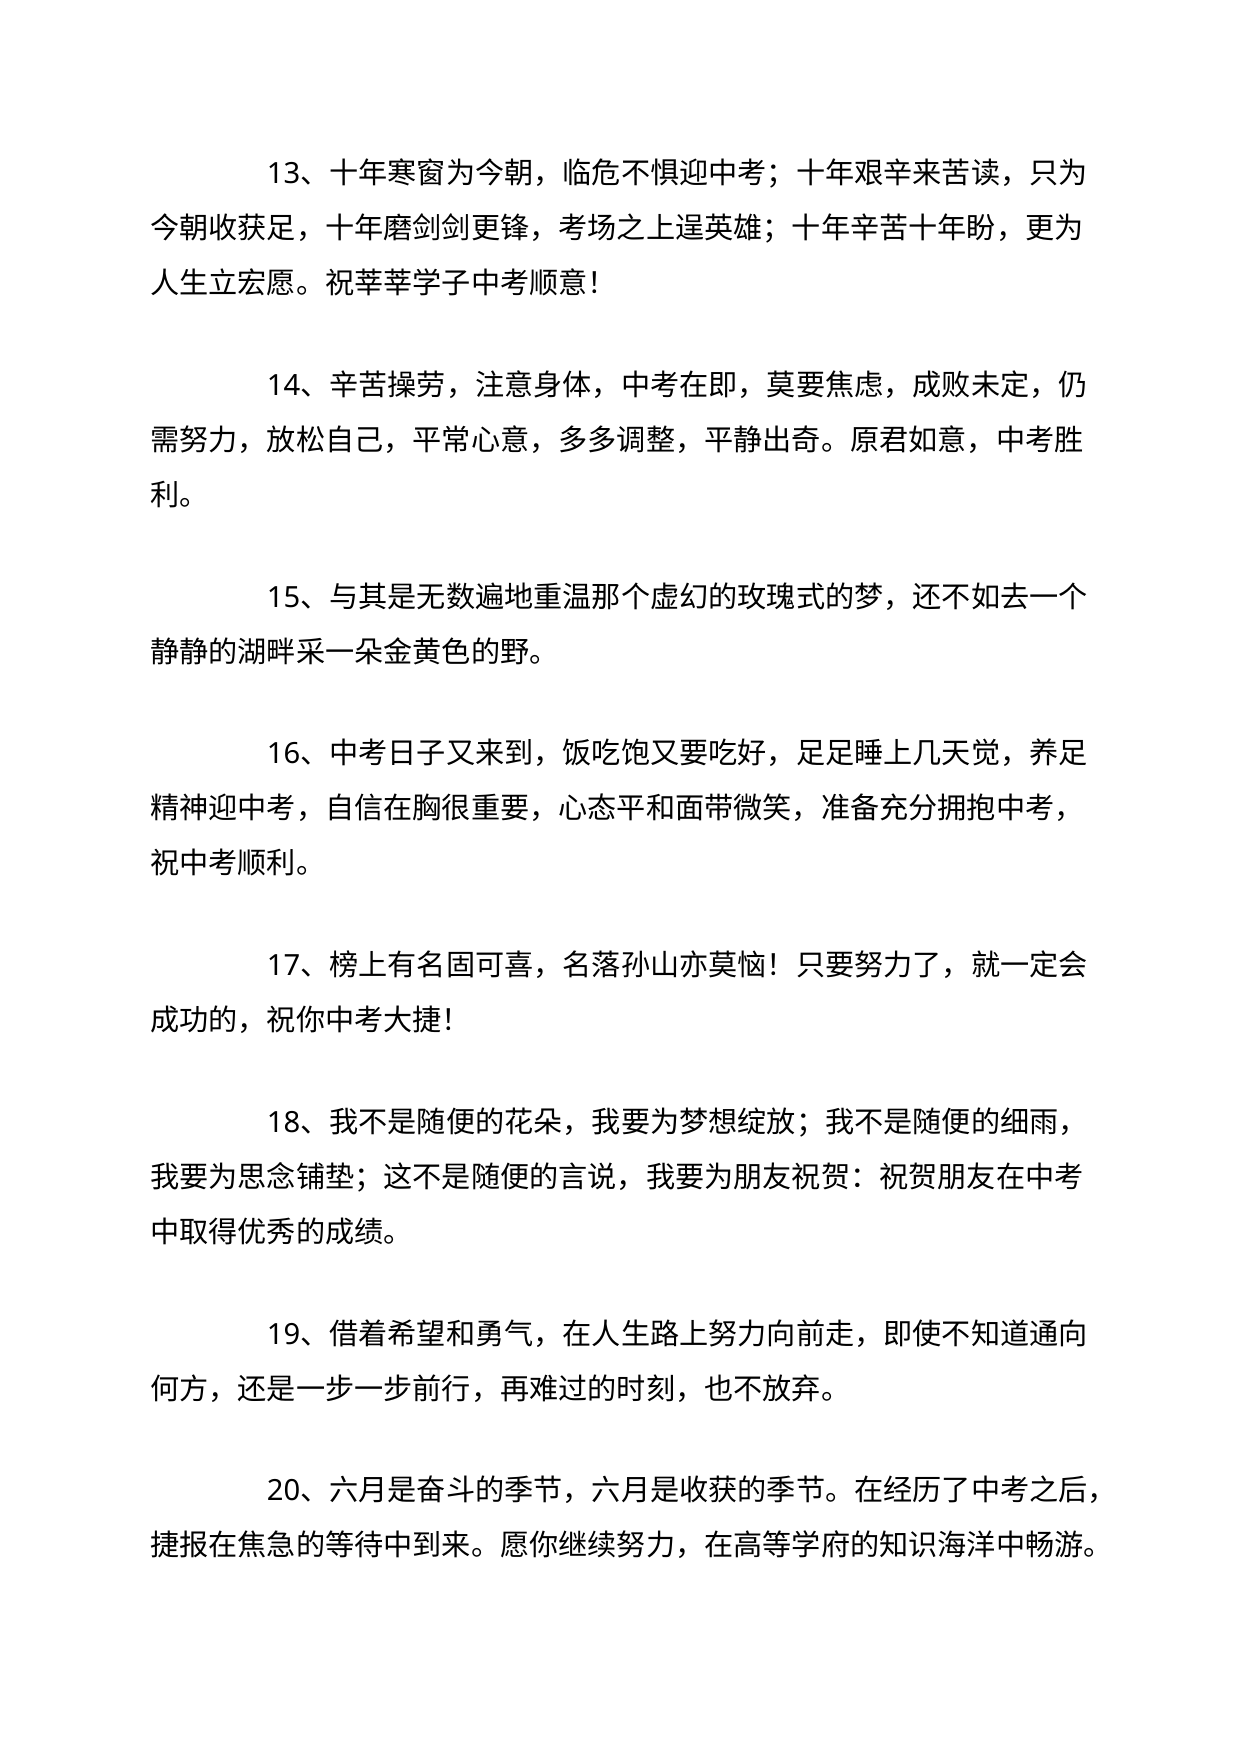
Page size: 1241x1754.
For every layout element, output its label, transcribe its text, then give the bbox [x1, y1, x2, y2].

text 15、与其是无数遍地重温那个虚幻的玫瑰式的梦，还不如去一个静静的湖畔采一朵金黄色的野。 [150, 573, 1090, 671]
text 17、榜上有名固可喜，名落孙山亦莫恼！只要努力了，就一定会成功的，祝你中考大捷！ [150, 942, 1090, 1039]
text 13、十年寒窗为今朝，临危不惧迎中考；十年艰辛来苦读，只为今朝收获足，十年磨剑剑更锋，考场之上逞英雄；十年辛苦十年盼，更为人生立宏愿。祝莘莘学子中考顺意！ [150, 150, 1090, 302]
text 14、辛苦操劳，注意身体，中考在即，莫要焦虑，成败未定，仍需努力，放松自己，平常心意，多多调整，平静出奇。原君如意，中考胜利。 [150, 362, 1090, 514]
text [150, 1467, 1090, 1564]
text 19、借着希望和勇气，在人生路上努力向前走，即使不知道通向何方，还是一步一步前行，再难过的时刻，也不放弃。 [150, 1310, 1090, 1407]
text 16、中考日子又来到，饭吃饱又要吃好，足足睡上几天觉，养足精神迎中考，自信在胸很重要，心态平和面带微笑，准备充分拥抱中考，祝中考顺利。 [150, 730, 1090, 882]
text 18、我不是随便的花朵，我要为梦想绽放；我不是随便的细雨，我要为思念铺垫；这不是随便的言说，我要为朋友祝贺：祝贺朋友在中考中取得优秀的成绩。 [150, 1098, 1090, 1251]
